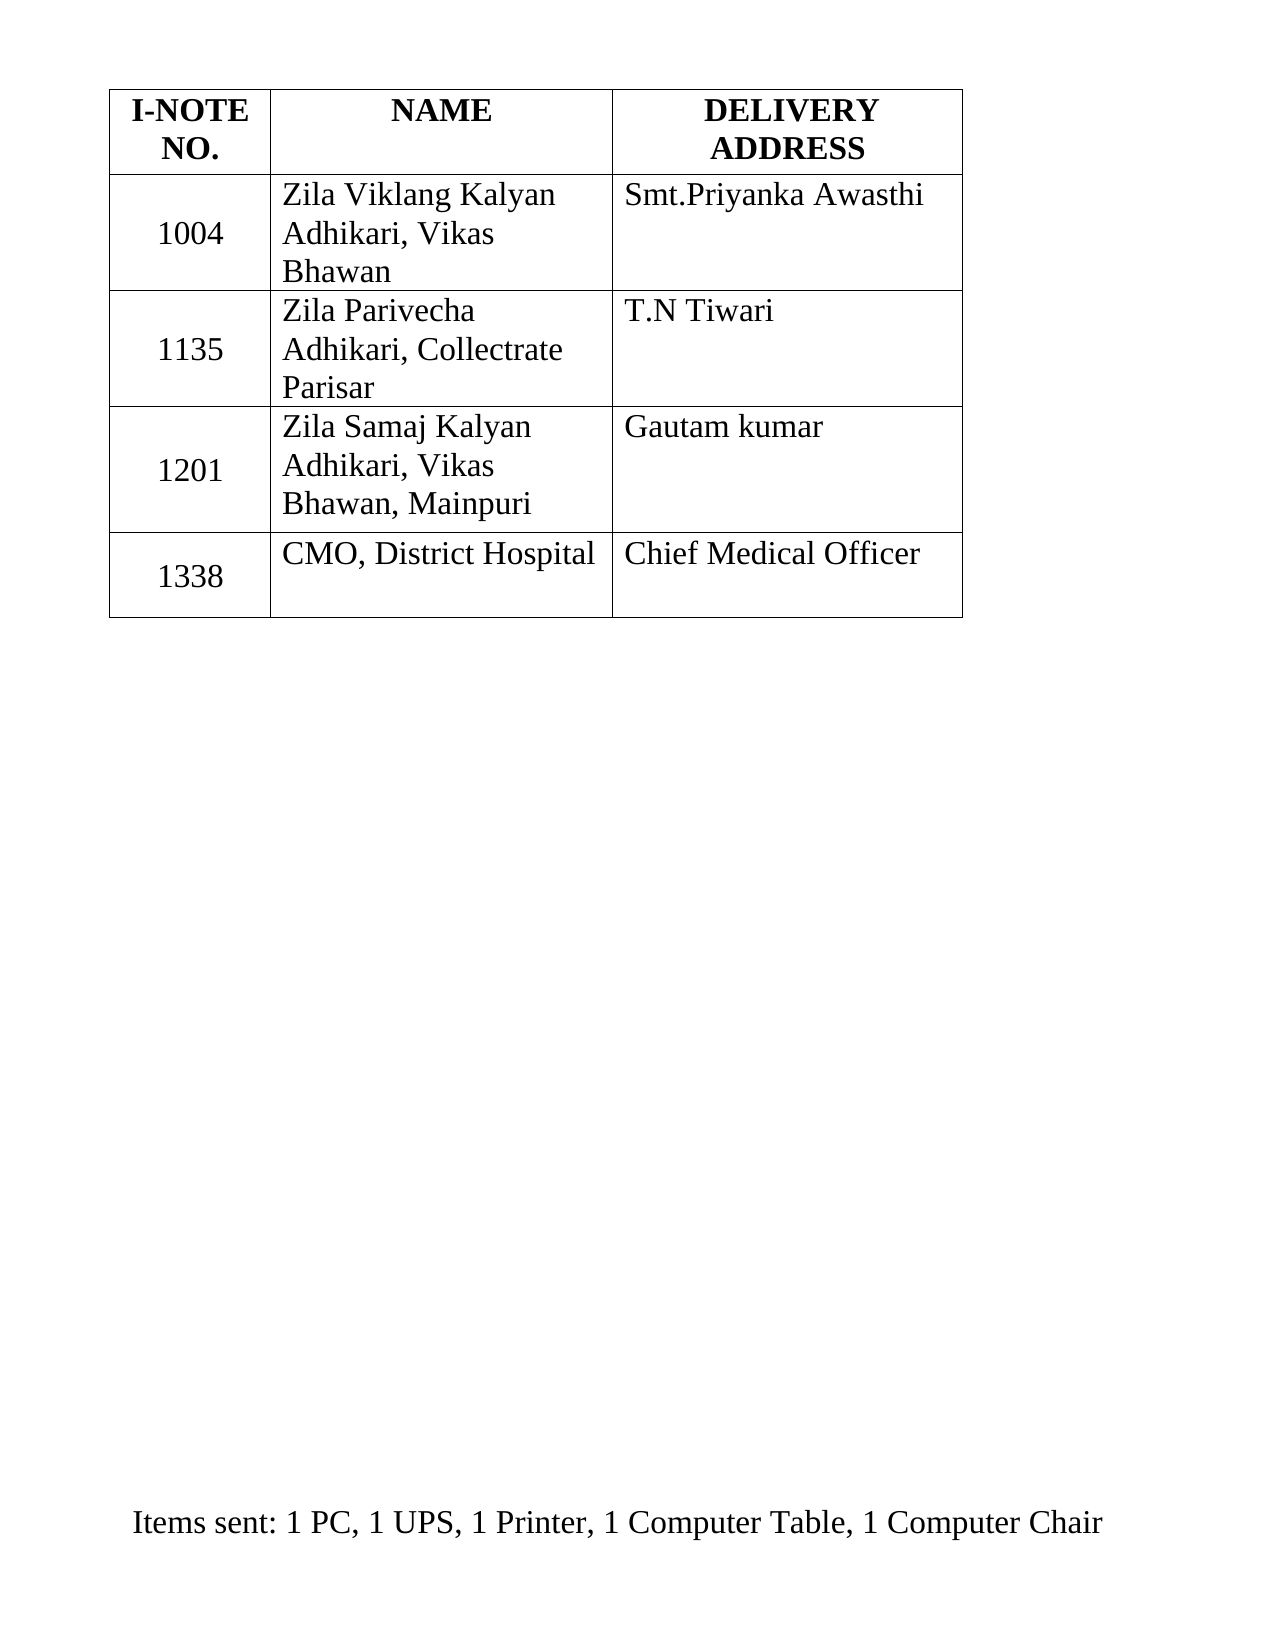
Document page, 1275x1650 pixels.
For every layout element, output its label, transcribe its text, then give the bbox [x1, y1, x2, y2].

table_cell Chief Medical Officer [613, 533, 962, 617]
table_cell CMO, District Hospital [271, 533, 612, 617]
table_cell Smt.Priyanka Awasthi [613, 175, 962, 290]
table_cell Zila Parivecha Adhikari, Collectrate Parisar [271, 291, 612, 406]
table_cell Zila Samaj Kalyan Adhikari, Vikas Bhawan, Mainpuri [271, 407, 612, 532]
table_cell T.N Tiwari [613, 291, 962, 406]
table_header NAME [271, 90, 612, 174]
table_cell 1338 [110, 533, 270, 617]
table_cell 1004 [110, 175, 270, 290]
table_cell 1135 [110, 291, 270, 406]
table_cell 1201 [110, 407, 270, 532]
table_cell Zila Viklang Kalyan Adhikari, Vikas Bhawan [271, 175, 612, 290]
table_cell Gautam kumar [613, 407, 962, 532]
table_header DELIVERY ADDRESS [613, 90, 962, 174]
table_header I-NOTE NO. [110, 90, 270, 174]
